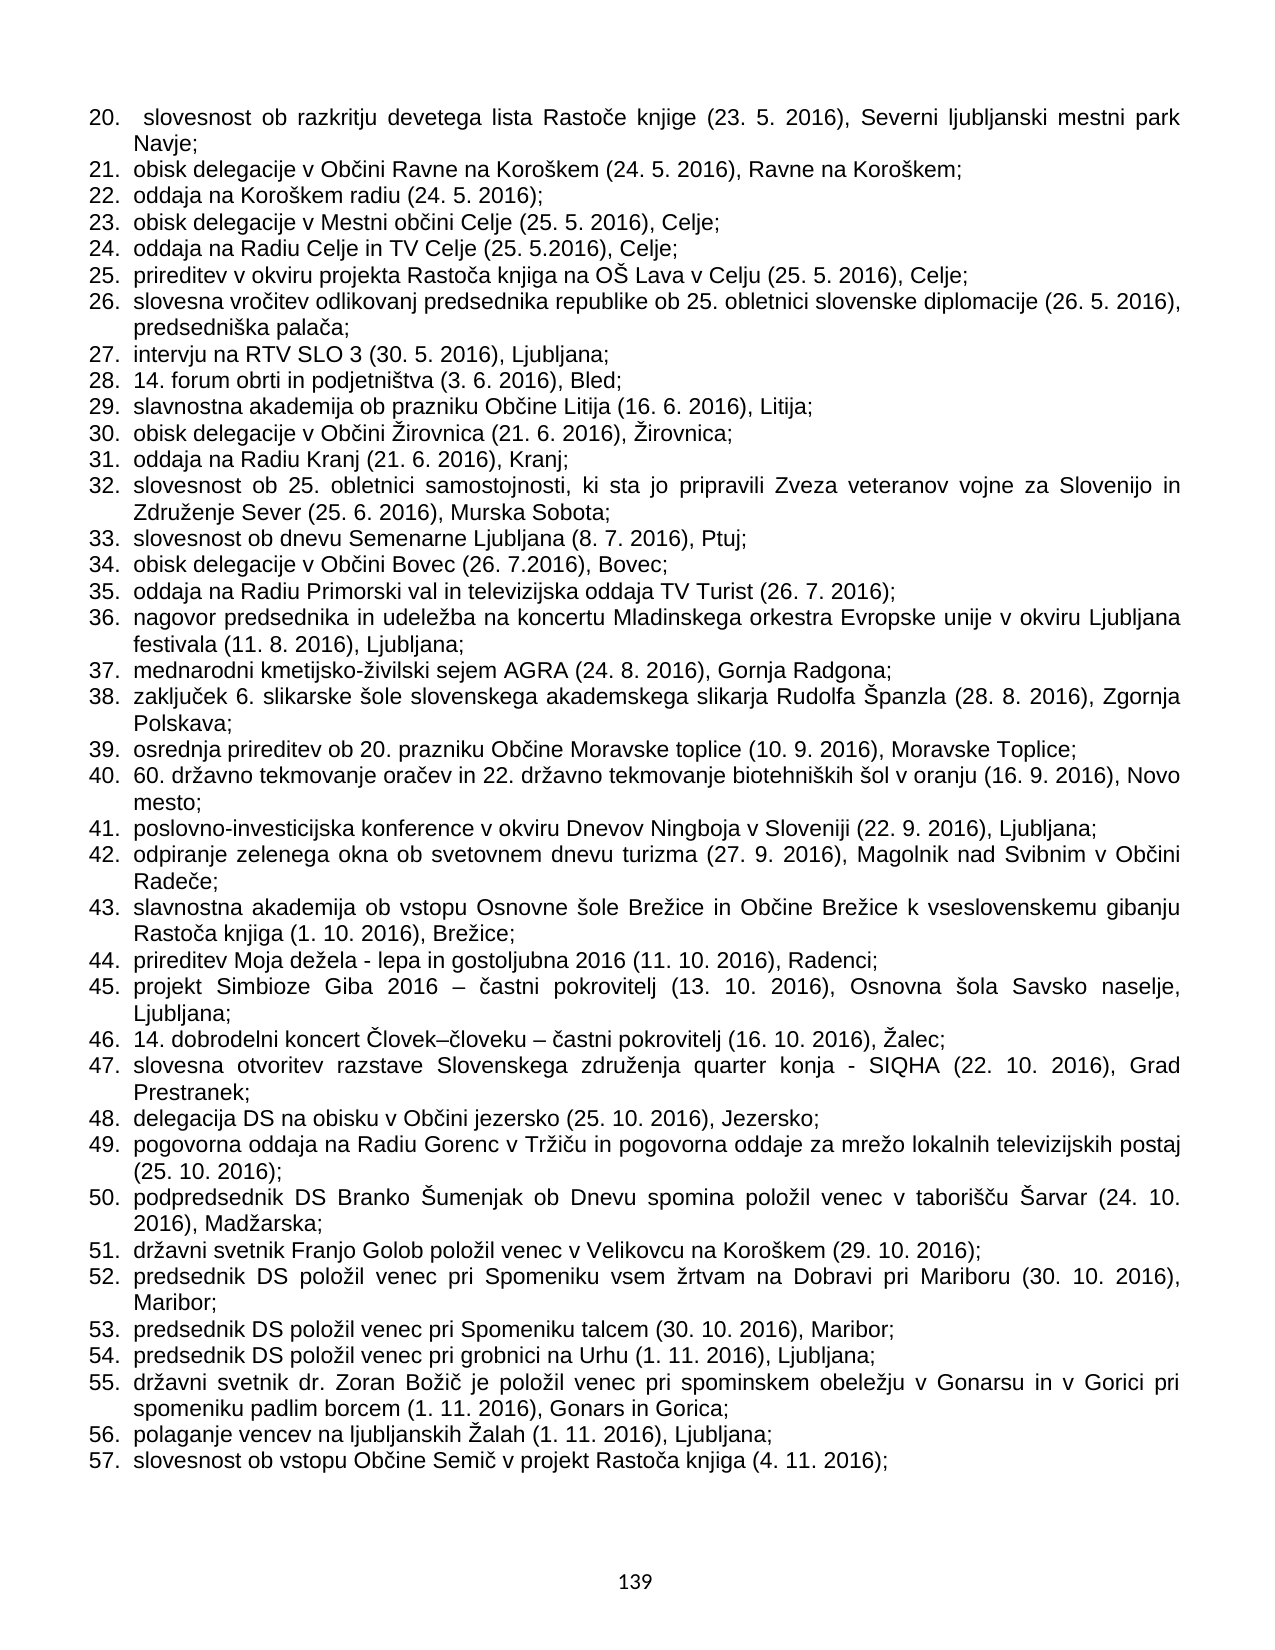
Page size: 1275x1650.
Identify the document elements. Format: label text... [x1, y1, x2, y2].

list obisk delegacije v Mestni občini Celje (25. 5. 2016), Celje; [89, 209, 1181, 235]
list slovesnost ob 25. obletnici samostojnosti, ki sta jo pripravili Zveza veteranov vojne za Slovenijo in Združenje Sever (25. 6. 2016), Murska Sobota; [89, 472, 1181, 525]
list zaključek 6. slikarske šole slovenskega akademskega slikarja Rudolfa Španzla (28. 8. 2016), Zgornja Polskava; [89, 683, 1181, 736]
list 14. dobrodelni koncert Človek–človeku – častni pokrovitelj (16. 10. 2016), Žalec; [89, 1026, 1181, 1052]
list oddaja na Radiu Celje in TV Celje (25. 5.2016), Celje; [89, 235, 1181, 262]
list slavnostna akademija ob prazniku Občine Litija (16. 6. 2016), Litija; [89, 393, 1181, 420]
list slovesna otvoritev razstave Slovenskega združenja quarter konja - SIQHA (22. 10. 2016), Grad Prestranek; [89, 1052, 1181, 1105]
list slovesnost ob vstopu Občine Semič v projekt Rastoča knjiga (4. 11. 2016); [89, 1447, 1181, 1474]
list slovesna vročitev odlikovanj predsednika republike ob 25. obletnici slovenske diplomacije (26. 5. 2016), predsedniška palača; [89, 288, 1181, 341]
list projekt Simbioze Giba 2016 – častni pokrovitelj (13. 10. 2016), Osnovna šola Savsko naselje, Ljubljana; [89, 973, 1181, 1026]
list poslovno-investicijska konference v okviru Dnevov Ningboja v Sloveniji (22. 9. 2016), Ljubljana; [89, 815, 1181, 841]
list predsednik DS položil venec pri grobnici na Urhu (1. 11. 2016), Ljubljana; [89, 1342, 1181, 1368]
list obisk delegacije v Občini Žirovnica (21. 6. 2016), Žirovnica; [89, 420, 1181, 446]
list obisk delegacije v Občini Bovec (26. 7.2016), Bovec; [89, 551, 1181, 578]
list predsednik DS položil venec pri Spomeniku talcem (30. 10. 2016), Maribor; [89, 1316, 1181, 1342]
list predsednik DS položil venec pri Spomeniku vsem žrtvam na Dobravi pri Mariboru (30. 10. 2016), Maribor; [89, 1263, 1181, 1316]
list slovesnost ob dnevu Semenarne Ljubljana (8. 7. 2016), Ptuj; [89, 525, 1181, 551]
list odpiranje zelenega okna ob svetovnem dnevu turizma (27. 9. 2016), Magolnik nad Svibnim v Občini Radeče; [89, 841, 1181, 894]
list pogovorna oddaja na Radiu Gorenc v Tržiču in pogovorna oddaje za mrežo lokalnih televizijskih postaj (25. 10. 2016); [89, 1131, 1181, 1184]
list slovesnost ob razkritju devetega lista Rastoče knjige (23. 5. 2016), Severni ljubljanski mestni park Navje; [89, 103, 1181, 156]
list 14. forum obrti in podjetništva (3. 6. 2016), Bled; [89, 367, 1181, 393]
list intervju na RTV SLO 3 (30. 5. 2016), Ljubljana; [89, 341, 1181, 367]
list 60. državno tekmovanje oračev in 22. državno tekmovanje biotehniških šol v oranju (16. 9. 2016), Novo mesto; [89, 762, 1181, 815]
list prireditev v okviru projekta Rastoča knjiga na OŠ Lava v Celju (25. 5. 2016), Celje; [89, 262, 1181, 288]
list delegacija DS na obisku v Občini jezersko (25. 10. 2016), Jezersko; [89, 1105, 1181, 1131]
list prireditev Moja dežela - lepa in gostoljubna 2016 (11. 10. 2016), Radenci; [89, 947, 1181, 973]
list podpredsednik DS Branko Šumenjak ob Dnevu spomina položil venec v taborišču Šarvar (24. 10. 2016), Madžarska; [89, 1184, 1181, 1237]
list polaganje vencev na ljubljanskih Žalah (1. 11. 2016), Ljubljana; [89, 1421, 1181, 1447]
list nagovor predsednika in udeležba na koncertu Mladinskega orkestra Evropske unije v okviru Ljubljana festivala (11. 8. 2016), Ljubljana; [89, 604, 1181, 657]
list oddaja na Koroškem radiu (24. 5. 2016); [89, 182, 1181, 209]
list državni svetnik Franjo Golob položil venec v Velikovcu na Koroškem (29. 10. 2016); [89, 1237, 1181, 1263]
list oddaja na Radiu Kranj (21. 6. 2016), Kranj; [89, 446, 1181, 472]
list državni svetnik dr. Zoran Božič je položil venec pri spominskem obeležju v Gonarsu in v Gorici pri spomeniku padlim borcem (1. 11. 2016), Gonars in Gorica; [89, 1368, 1181, 1421]
list osrednja prireditev ob 20. prazniku Občine Moravske toplice (10. 9. 2016), Moravske Toplice; [89, 736, 1181, 762]
list obisk delegacije v Občini Ravne na Koroškem (24. 5. 2016), Ravne na Koroškem; [89, 156, 1181, 182]
list oddaja na Radiu Primorski val in televizijska oddaja TV Turist (26. 7. 2016); [89, 578, 1181, 604]
list mednarodni kmetijsko-živilski sejem AGRA (24. 8. 2016), Gornja Radgona; [89, 657, 1181, 683]
list slavnostna akademija ob vstopu Osnovne šole Brežice in Občine Brežice k vseslovenskemu gibanju Rastoča knjiga (1. 10. 2016), Brežice; [89, 894, 1181, 947]
